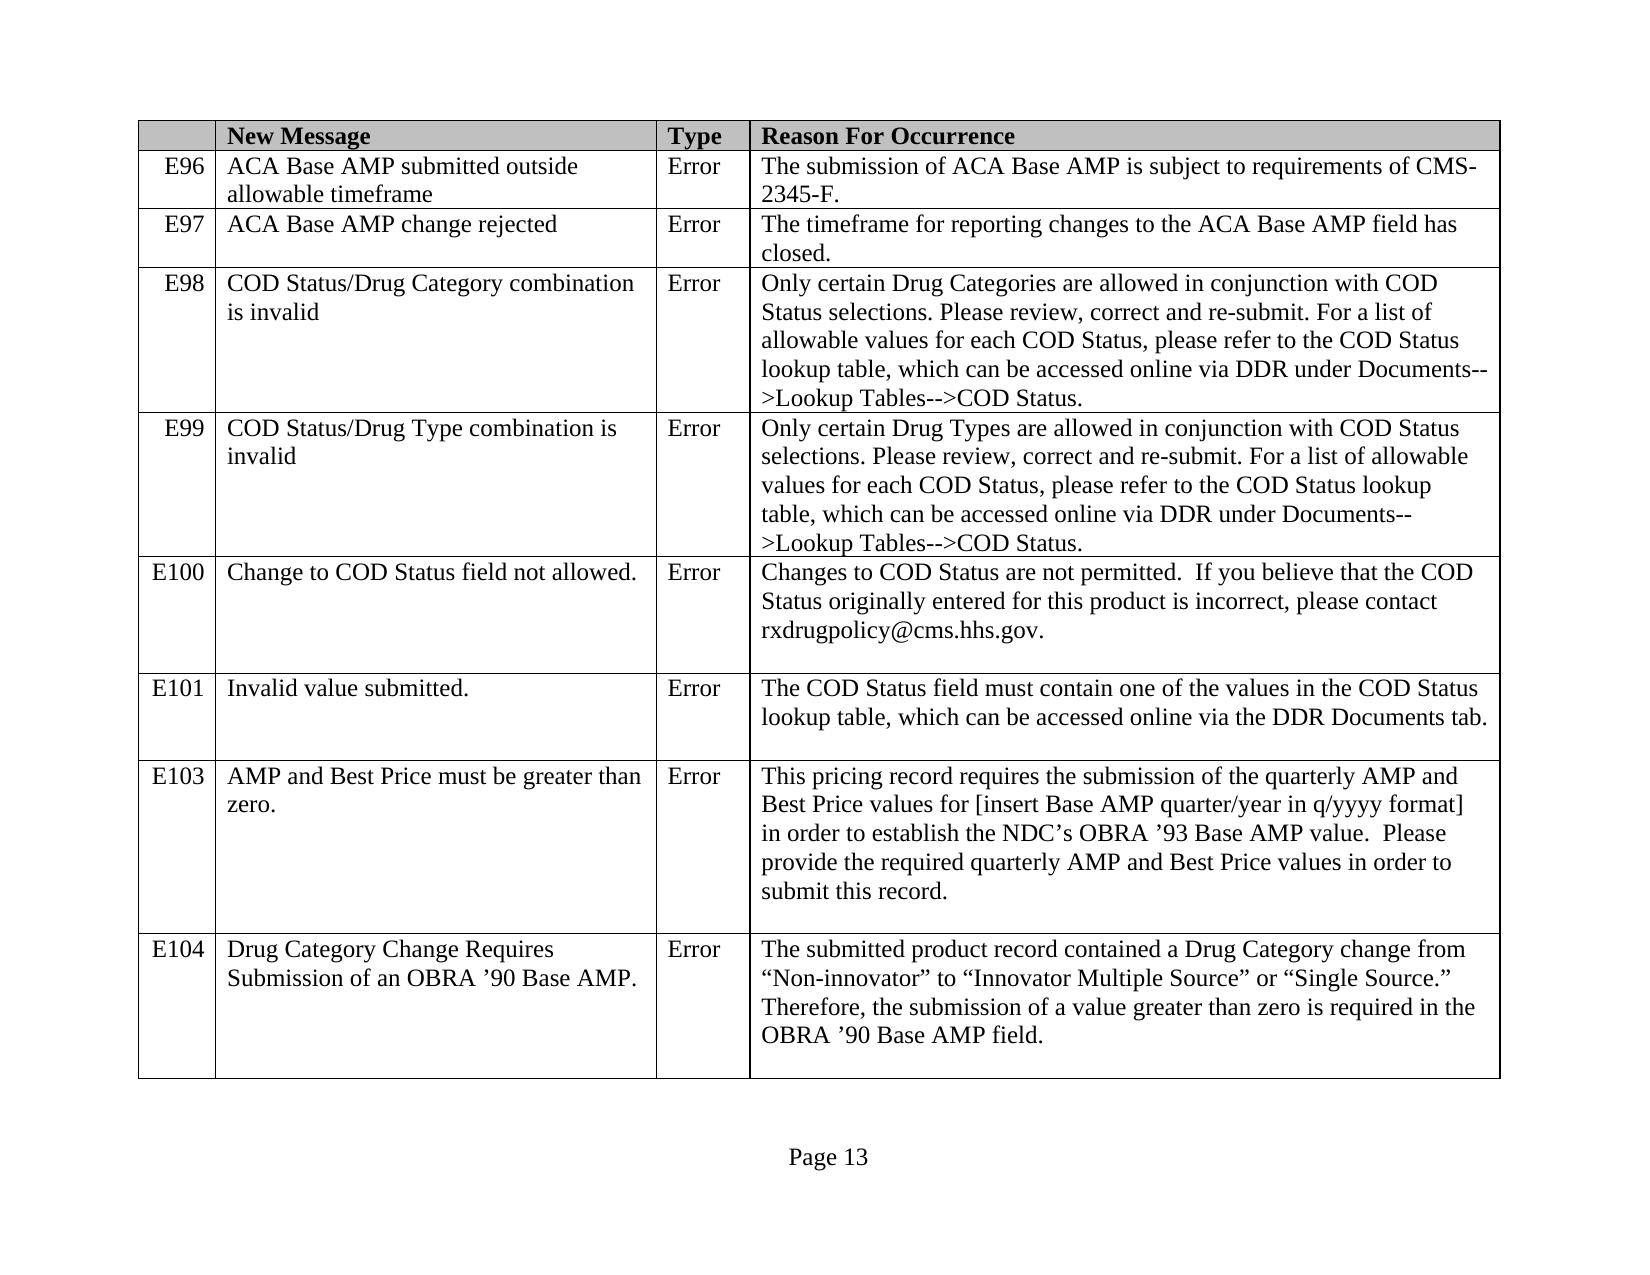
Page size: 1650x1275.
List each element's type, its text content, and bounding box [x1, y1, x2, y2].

table_cell AMP and Best Price must be greater than zero. [216, 761, 656, 933]
table_cell Change to COD Status field not allowed. [216, 557, 656, 672]
table_cell Only certain Drug Types are allowed in conjunction with COD Status selections. Please review, correct and re-submit. For a list of allowable values for each COD Status, please refer to the COD Status lookup table, which can be accessed online via DDR under Documents-->Lookup Tables-->COD Status. [751, 413, 1499, 556]
table_cell The submission of ACA Base AMP is subject to requirements of CMS-2345-F. [751, 151, 1499, 208]
table_cell The timeframe for reporting changes to the ACA Base AMP field has closed. [751, 209, 1499, 267]
table_cell COD Status/Drug Category combination is invalid [216, 268, 656, 412]
table_header New Message [216, 121, 656, 150]
table_cell Only certain Drug Categories are allowed in conjunction with COD Status selections. Please review, correct and re-submit. For a list of allowable values for each COD Status, please refer to the COD Status lookup table, which can be accessed online via DDR under Documents-->Lookup Tables-->COD Status. [751, 268, 1499, 412]
table_cell Invalid value submitted. [216, 674, 656, 760]
table_cell Error [657, 268, 749, 412]
table_cell Error [657, 209, 749, 267]
table_cell Error [657, 413, 749, 556]
table_cell ACA Base AMP submitted outside allowable timeframe [216, 151, 656, 208]
table_header [139, 121, 215, 150]
table_cell E97 [139, 209, 215, 267]
table_header Reason For Occurrence [751, 121, 1499, 150]
table_cell E101 [139, 674, 215, 760]
table_cell E103 [139, 761, 215, 933]
table_cell Drug Category Change Requires Submission of an OBRA ’90 Base AMP. [216, 934, 656, 1078]
table_cell E104 [139, 934, 215, 1078]
table_cell E98 [139, 268, 215, 412]
table_cell ACA Base AMP change rejected [216, 209, 656, 267]
table_cell The submitted product record contained a Drug Category change from “Non-innovator” to “Innovator Multiple Source” or “Single Source.” Therefore, the submission of a value greater than zero is required in the OBRA ’90 Base AMP field. [751, 934, 1499, 1078]
table_cell Error [657, 674, 749, 760]
table_cell E96 [139, 151, 215, 208]
table_cell Error [657, 151, 749, 208]
table_cell Error [657, 934, 749, 1078]
table_cell The COD Status field must contain one of the values in the COD Status lookup table, which can be accessed online via the DDR Documents tab. [751, 674, 1499, 760]
table_cell This pricing record requires the submission of the quarterly AMP and Best Price values for [insert Base AMP quarter/year in q/yyyy format] in order to establish the NDC’s OBRA ’93 Base AMP value. Please provide the required quarterly AMP and Best Price values in order to submit this record. [751, 761, 1499, 933]
table_cell Error [657, 557, 749, 672]
table_cell E100 [139, 557, 215, 672]
table_cell E99 [139, 413, 215, 556]
table_header Type [657, 121, 749, 150]
table_cell Changes to COD Status are not permitted. If you believe that the COD Status originally entered for this product is incorrect, please contact rxdrugpolicy@cms.hhs.gov. [751, 557, 1499, 672]
table_cell COD Status/Drug Type combination is invalid [216, 413, 656, 556]
table_cell Error [657, 761, 749, 933]
